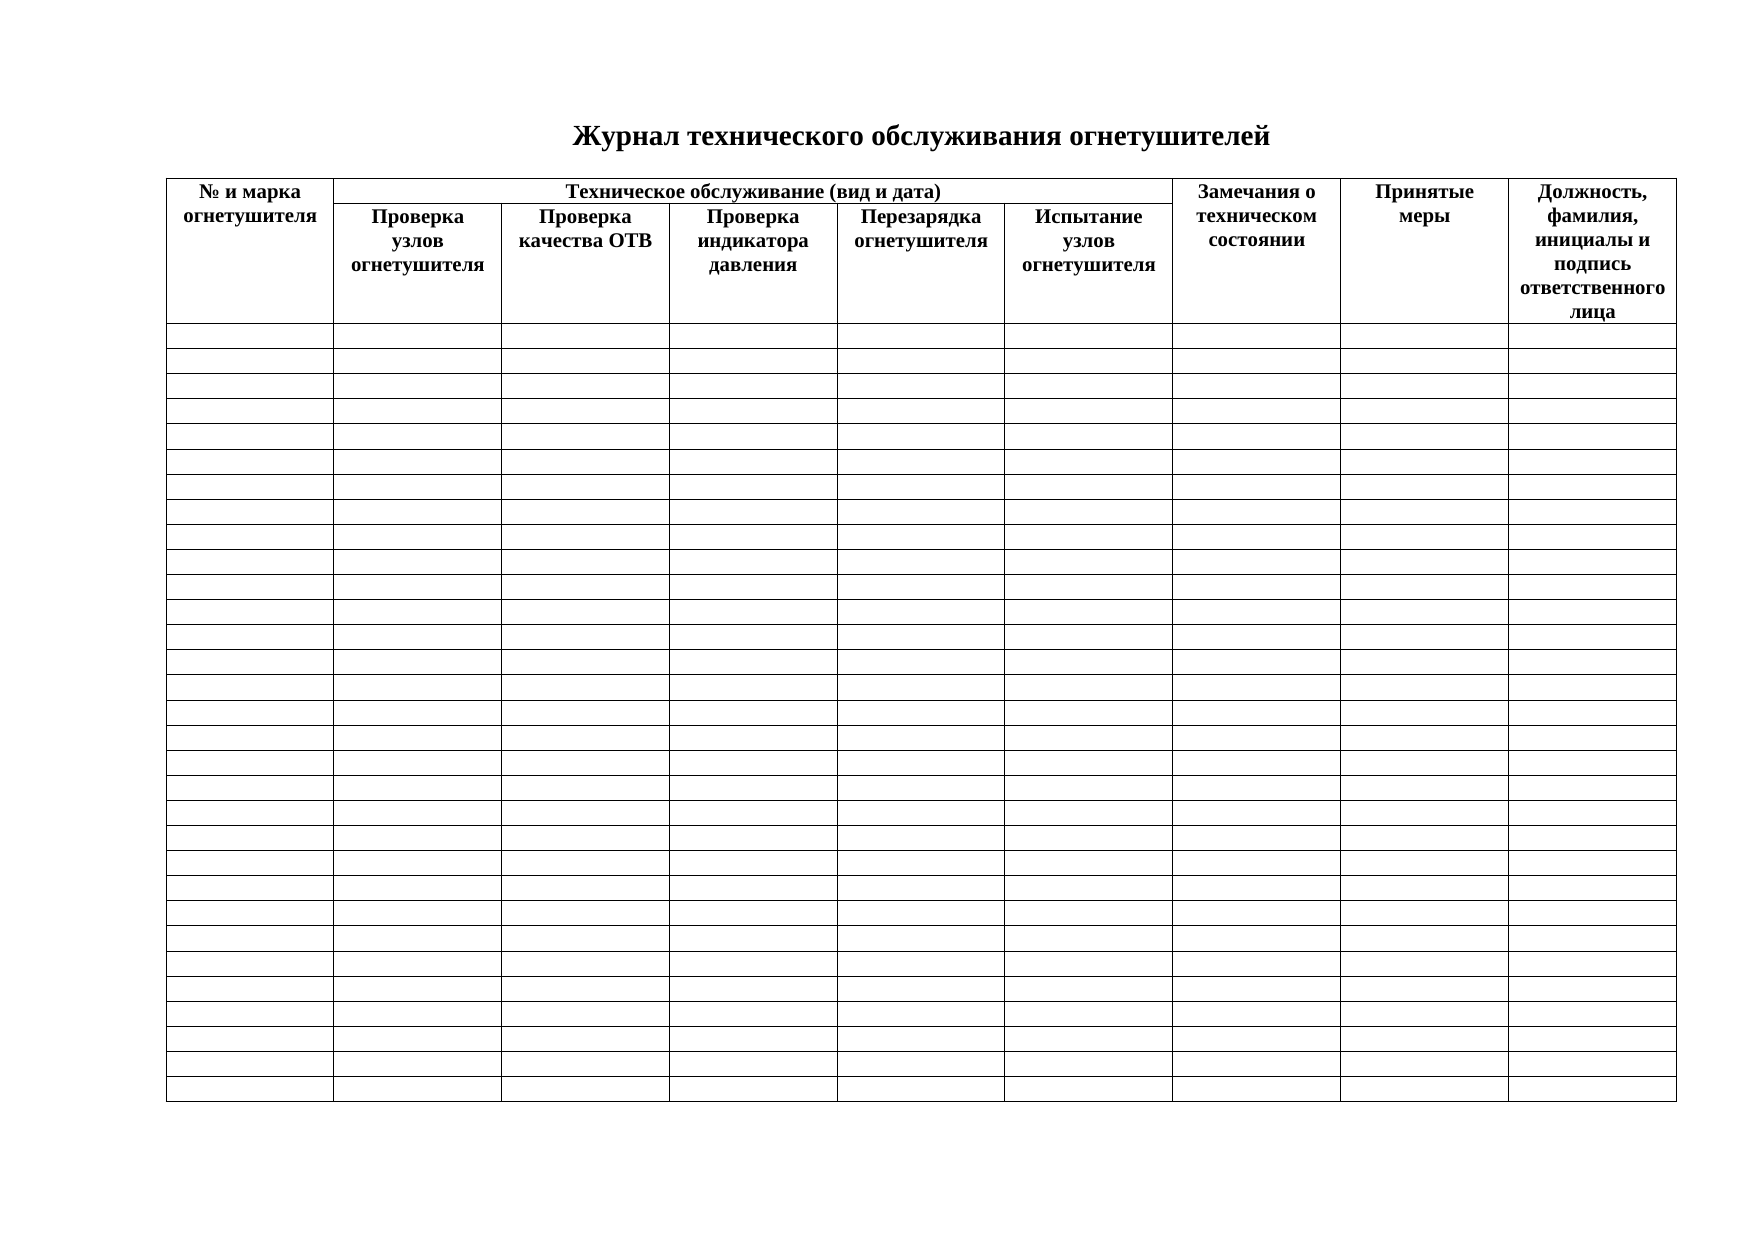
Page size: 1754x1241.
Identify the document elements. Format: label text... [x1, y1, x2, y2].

table_cell [670, 374, 837, 398]
table_cell [334, 901, 501, 925]
table_cell [670, 675, 837, 699]
table_cell [670, 575, 837, 599]
table_cell [334, 1052, 501, 1076]
table_cell [1509, 701, 1676, 724]
table_cell [670, 977, 837, 1001]
table_cell [1005, 575, 1172, 599]
table_cell [502, 776, 669, 800]
table_cell [1005, 424, 1172, 448]
table_cell [838, 424, 1004, 448]
table_cell [1341, 1052, 1508, 1076]
table_cell [838, 901, 1004, 925]
table_cell [167, 500, 333, 524]
table_cell Испытание узлов огнетушителя [1005, 204, 1172, 323]
table_cell [1173, 851, 1340, 875]
table_cell [670, 851, 837, 875]
table_cell [1005, 450, 1172, 473]
table_cell [1005, 751, 1172, 775]
table_cell [670, 1002, 837, 1026]
table_cell [1005, 500, 1172, 524]
table_header Принятые меры [1341, 179, 1508, 323]
table_cell [1173, 751, 1340, 775]
table_cell [334, 776, 501, 800]
table_cell [838, 525, 1004, 549]
table_cell [1173, 650, 1340, 674]
table_cell [1173, 801, 1340, 825]
table_cell Проверка качества ОТВ [502, 204, 669, 323]
table_cell [838, 1027, 1004, 1051]
table_cell [838, 1077, 1004, 1101]
table_cell [1005, 399, 1172, 423]
table_cell [838, 650, 1004, 674]
table_cell [167, 450, 333, 473]
table_cell [502, 926, 669, 951]
table_cell [502, 600, 669, 624]
table_cell [1509, 776, 1676, 800]
table_cell [1173, 424, 1340, 448]
table_cell [1005, 977, 1172, 1001]
table_cell [1173, 550, 1340, 574]
table_cell [838, 851, 1004, 875]
table_cell [334, 1002, 501, 1026]
table_cell [1509, 500, 1676, 524]
table_cell [1005, 901, 1172, 925]
table_cell [670, 701, 837, 724]
table_cell [670, 801, 837, 825]
table_cell [1005, 801, 1172, 825]
table_cell [670, 751, 837, 775]
table_cell [670, 399, 837, 423]
table_cell [334, 475, 501, 499]
table_cell [334, 675, 501, 699]
table_cell [1341, 575, 1508, 599]
table_cell [670, 324, 837, 348]
table_cell [502, 399, 669, 423]
table_cell [1509, 450, 1676, 473]
table_cell [167, 701, 333, 724]
table_cell [1005, 675, 1172, 699]
table_cell [1509, 826, 1676, 850]
table_cell [1005, 600, 1172, 624]
table_cell [334, 876, 501, 900]
table_cell [1005, 926, 1172, 951]
table_cell [502, 424, 669, 448]
table_cell [1509, 726, 1676, 750]
table_cell [838, 726, 1004, 750]
table_cell Проверка индикатора давления [670, 204, 837, 323]
table_cell [1173, 701, 1340, 724]
table_cell [502, 977, 669, 1001]
table_cell [1341, 500, 1508, 524]
table_cell [1005, 1027, 1172, 1051]
table_cell [1509, 424, 1676, 448]
table_cell [1509, 1052, 1676, 1076]
table_cell [1173, 1002, 1340, 1026]
table_cell [838, 600, 1004, 624]
table_cell [838, 349, 1004, 373]
table_cell [502, 625, 669, 649]
table_cell [502, 1077, 669, 1101]
table_header Техническое обслуживание (вид и дата) [334, 179, 1172, 203]
table_cell [1173, 525, 1340, 549]
table_cell [1509, 851, 1676, 875]
table_cell [334, 701, 501, 724]
table_cell [838, 776, 1004, 800]
table_cell [1509, 650, 1676, 674]
table_cell [1341, 349, 1508, 373]
table_cell [167, 600, 333, 624]
table_cell [1173, 776, 1340, 800]
table_cell [167, 851, 333, 875]
table_cell [334, 1027, 501, 1051]
table_cell [1509, 399, 1676, 423]
table_cell [670, 876, 837, 900]
table_cell [334, 751, 501, 775]
table_cell [1005, 876, 1172, 900]
table_cell [167, 349, 333, 373]
table_cell [1005, 550, 1172, 574]
table_cell [1005, 650, 1172, 674]
table_cell [167, 1052, 333, 1076]
table_cell [838, 826, 1004, 850]
table_cell [838, 751, 1004, 775]
table_cell [334, 525, 501, 549]
table_cell [167, 776, 333, 800]
table_cell [1509, 575, 1676, 599]
table_cell [1509, 801, 1676, 825]
table_cell [502, 550, 669, 574]
table_cell [502, 851, 669, 875]
table_cell [838, 675, 1004, 699]
table_cell [1005, 701, 1172, 724]
table_cell [838, 575, 1004, 599]
table_cell [838, 952, 1004, 976]
table_cell [670, 600, 837, 624]
table_cell [1173, 500, 1340, 524]
table_cell [1173, 600, 1340, 624]
table_cell [334, 625, 501, 649]
table_cell [670, 726, 837, 750]
table_cell [1341, 1002, 1508, 1026]
table_cell [1509, 952, 1676, 976]
table_cell [838, 876, 1004, 900]
table_cell [502, 726, 669, 750]
table_cell [334, 550, 501, 574]
table_cell [1509, 1002, 1676, 1026]
table_cell [1173, 475, 1340, 499]
table_cell [334, 726, 501, 750]
table_cell [838, 977, 1004, 1001]
table_cell [502, 1027, 669, 1051]
table_cell [502, 952, 669, 976]
table_cell [1341, 952, 1508, 976]
table_cell [502, 1052, 669, 1076]
table_cell [167, 826, 333, 850]
table_cell [1509, 349, 1676, 373]
table_cell [838, 801, 1004, 825]
table_cell [167, 525, 333, 549]
table_cell [1173, 876, 1340, 900]
table_cell [838, 701, 1004, 724]
table_cell [167, 1002, 333, 1026]
table_cell [334, 851, 501, 875]
table_cell [1341, 851, 1508, 875]
table_cell [838, 926, 1004, 951]
table_cell [1173, 926, 1340, 951]
table_cell [1341, 424, 1508, 448]
table_cell [502, 751, 669, 775]
table_cell [838, 1002, 1004, 1026]
table_cell [502, 650, 669, 674]
table_cell [1509, 600, 1676, 624]
table_cell [838, 625, 1004, 649]
table_cell [334, 424, 501, 448]
table_cell [502, 826, 669, 850]
table_cell [167, 1027, 333, 1051]
table_cell [1341, 901, 1508, 925]
table_cell [1005, 1002, 1172, 1026]
table_cell [1005, 952, 1172, 976]
table_cell [838, 550, 1004, 574]
table_cell [502, 450, 669, 473]
table_cell [502, 349, 669, 373]
table_cell [502, 575, 669, 599]
table_cell [1173, 675, 1340, 699]
table_cell [670, 1077, 837, 1101]
table_cell [167, 399, 333, 423]
table_cell [670, 625, 837, 649]
table_cell [334, 977, 501, 1001]
table_cell [670, 1027, 837, 1051]
table_cell [1005, 349, 1172, 373]
table_cell [670, 424, 837, 448]
table_header № и марка огнетушителя [167, 179, 333, 323]
table_cell [1005, 475, 1172, 499]
table_cell [167, 726, 333, 750]
table_cell [1341, 625, 1508, 649]
table_cell [1173, 952, 1340, 976]
table_cell [167, 926, 333, 951]
table_cell [1341, 450, 1508, 473]
table_cell [167, 952, 333, 976]
table_cell [1341, 926, 1508, 951]
table_cell [1509, 525, 1676, 549]
table_cell [502, 324, 669, 348]
table_cell [1341, 675, 1508, 699]
table_header Должность, фамилия, инициалы и подпись ответственного лица [1509, 179, 1676, 323]
table_cell [670, 926, 837, 951]
table_cell [167, 1077, 333, 1101]
table_cell [502, 1002, 669, 1026]
table_cell [838, 450, 1004, 473]
table_cell [838, 1052, 1004, 1076]
table_cell [670, 826, 837, 850]
table_cell [670, 952, 837, 976]
table_cell [1005, 776, 1172, 800]
table_cell [167, 424, 333, 448]
table_cell [167, 575, 333, 599]
table_cell [334, 575, 501, 599]
table_cell [838, 399, 1004, 423]
table_cell [1509, 475, 1676, 499]
table_cell [670, 525, 837, 549]
table_cell [167, 625, 333, 649]
table_cell [502, 876, 669, 900]
table_cell [167, 977, 333, 1001]
table_cell [1341, 751, 1508, 775]
table_cell [1509, 901, 1676, 925]
table_cell [1509, 977, 1676, 1001]
table_cell [502, 801, 669, 825]
table_cell [838, 324, 1004, 348]
table_cell [1173, 977, 1340, 1001]
table_cell [167, 650, 333, 674]
table_cell [1341, 399, 1508, 423]
table_cell [838, 500, 1004, 524]
table_cell [167, 374, 333, 398]
table_cell [1509, 926, 1676, 951]
table_cell [670, 901, 837, 925]
table_cell [1341, 726, 1508, 750]
table_cell [1173, 1077, 1340, 1101]
table_cell [1341, 801, 1508, 825]
table_cell [167, 475, 333, 499]
table_cell [670, 475, 837, 499]
table_cell [1005, 726, 1172, 750]
table_cell [1173, 1052, 1340, 1076]
table_cell [1341, 977, 1508, 1001]
table_cell [1173, 826, 1340, 850]
table_cell [1509, 751, 1676, 775]
table_cell [1005, 851, 1172, 875]
table_cell [670, 349, 837, 373]
table_cell [1173, 450, 1340, 473]
table_cell [1173, 726, 1340, 750]
table_cell [334, 926, 501, 951]
table_cell [334, 399, 501, 423]
table_cell [1341, 650, 1508, 674]
table_cell [1341, 550, 1508, 574]
table_cell [1509, 324, 1676, 348]
table_cell [334, 952, 501, 976]
table_cell [1341, 374, 1508, 398]
table_cell [670, 500, 837, 524]
table_cell [1509, 876, 1676, 900]
table_cell [1173, 625, 1340, 649]
table_cell [1005, 1077, 1172, 1101]
table_cell [1341, 776, 1508, 800]
table_cell [1341, 876, 1508, 900]
table_cell [502, 701, 669, 724]
table_cell [1509, 675, 1676, 699]
table_cell [167, 876, 333, 900]
table_cell [502, 525, 669, 549]
table_cell [167, 675, 333, 699]
table_cell [1509, 1027, 1676, 1051]
table_cell [334, 374, 501, 398]
table_cell [1509, 374, 1676, 398]
table_cell [670, 450, 837, 473]
table_cell [502, 374, 669, 398]
table_cell [1341, 826, 1508, 850]
table_cell [1173, 399, 1340, 423]
table_cell [167, 324, 333, 348]
table_cell [167, 751, 333, 775]
table_cell [1005, 1052, 1172, 1076]
table_cell [670, 776, 837, 800]
table_cell [502, 901, 669, 925]
table_cell [334, 349, 501, 373]
table_cell [1341, 600, 1508, 624]
table_cell [167, 801, 333, 825]
table_cell [502, 500, 669, 524]
table_cell [334, 801, 501, 825]
table_cell [1341, 1027, 1508, 1051]
table_cell [167, 550, 333, 574]
table_cell [1173, 374, 1340, 398]
table_cell [1341, 525, 1508, 549]
table_cell [1005, 374, 1172, 398]
table_cell [1005, 826, 1172, 850]
table_header Замечания о техническом состоянии [1173, 179, 1340, 323]
table_cell [1509, 550, 1676, 574]
table_cell [838, 475, 1004, 499]
table_cell [670, 1052, 837, 1076]
table_cell [502, 475, 669, 499]
table_cell [334, 650, 501, 674]
table_cell [334, 600, 501, 624]
table_cell Проверка узлов огнетушителя [334, 204, 501, 323]
table_cell [1173, 575, 1340, 599]
text Журнал технического обслуживания огнетушителей [177, 118, 1665, 152]
table_cell [838, 374, 1004, 398]
table_cell [1005, 625, 1172, 649]
table_cell [1005, 525, 1172, 549]
table_cell [1173, 901, 1340, 925]
table_cell [1341, 475, 1508, 499]
table_cell [1173, 324, 1340, 348]
table_cell [670, 550, 837, 574]
table_cell [1005, 324, 1172, 348]
table_cell [1341, 1077, 1508, 1101]
table_cell [334, 1077, 501, 1101]
table_cell [502, 675, 669, 699]
table_cell [1173, 349, 1340, 373]
table_cell [167, 901, 333, 925]
table_cell [1341, 324, 1508, 348]
table_cell [334, 500, 501, 524]
table_cell [1173, 1027, 1340, 1051]
table_cell [334, 324, 501, 348]
table_cell [1341, 701, 1508, 724]
table_cell [1509, 625, 1676, 649]
table_cell [670, 650, 837, 674]
table_cell [1509, 1077, 1676, 1101]
table_cell [334, 450, 501, 473]
table_cell [334, 826, 501, 850]
table_cell Перезарядка огнетушителя [838, 204, 1004, 323]
